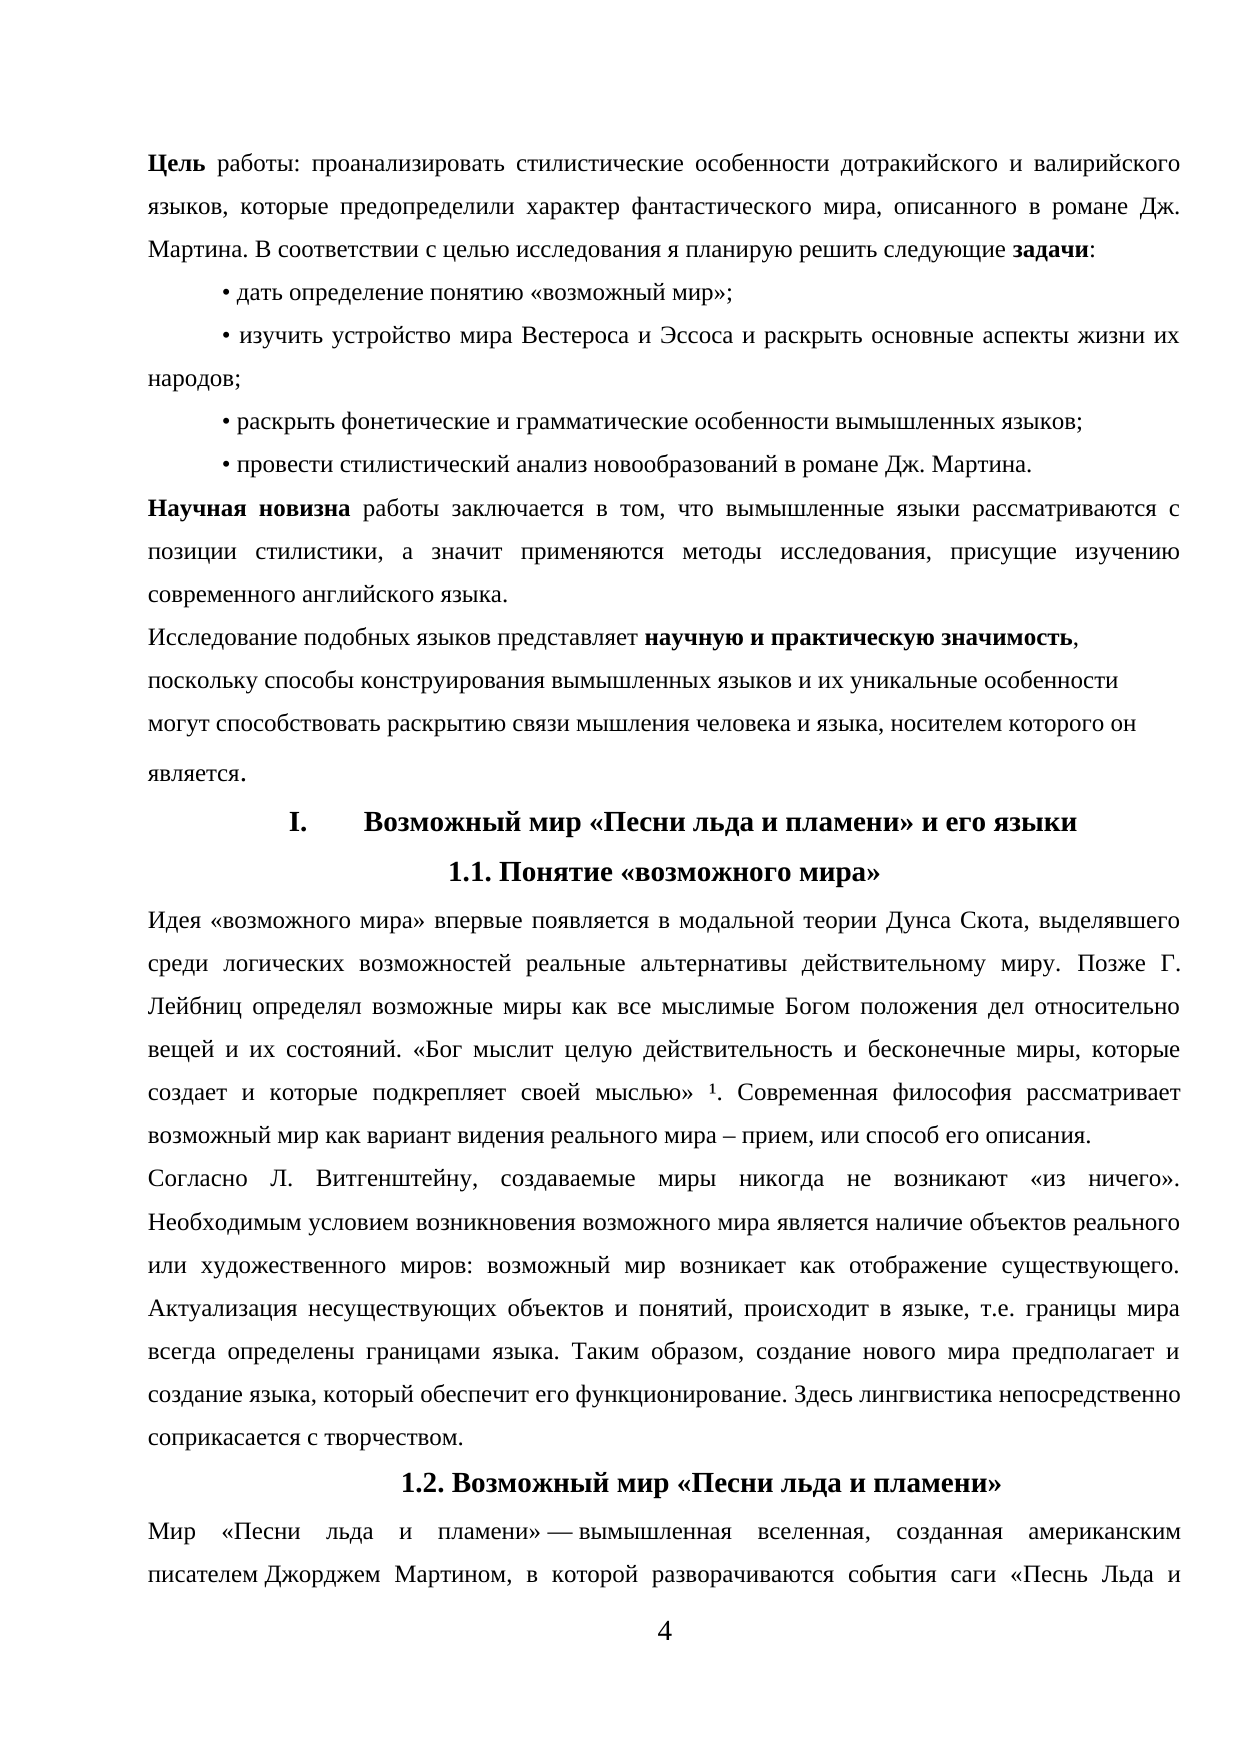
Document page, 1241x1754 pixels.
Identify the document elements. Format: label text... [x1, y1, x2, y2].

text Идея «возможного мира» впервые появляется в модальной теории Дунса Скота, выделявшего среди логических возможностей реальные альтернативы действительному миру. Позже Г. Лейбниц определял возможные миры как все мыслимые Богом положения дел относительно вещей и их состояний. «Бог мыслит целую действительность и бесконечные миры, которые создает и которые подкрепляет своей мыслью» ¹. Современная философия рассматривает возможный мир как вариант видения реального мира – прием, или способ его описания. [148, 933, 1181, 1149]
text Согласно Л. Витгенштейну, создаваемые миры никогда не возникают «из ничего». Необходимым условием возникновения возможного мира является наличие объектов реального или художественного миров: возможный мир возникает как отображение существующего. Актуализация несуществующих объектов и понятий, происходит в языке, т.е. границы мира всегда определены границами языка. Таким образом, создание нового мира предполагает и создание языка, который обеспечит его функционирование. Здесь лингвистика непосредственно соприкасается с творчеством. [148, 1163, 1181, 1451]
list Возможный мир «Песни льда и пламени» и его языки [185, 804, 1181, 838]
text • изучить устройство мира Вестероса и Эссоса и раскрыть основные аспекты жизни их народов; [148, 320, 1181, 392]
text • дать определение понятию «возможный мир»; [148, 277, 1181, 306]
text 1.1. Понятие «возможного мира» [148, 854, 1181, 888]
text Цель работы: проанализировать стилистические особенности дотракийского и валирийского языков, которые предопределили характер фантастического мира, описанного в романе Дж. Мартина. В соответствии с целью исследования я планирую решить следующие задачи: [148, 148, 1181, 263]
text Исследование подобных языков представляет научную и практическую значимость, поскольку способы конструирования вымышленных языков и их уникальные особенности могут способствовать раскрытию связи мышления человека и языка, носителем которого он является. [148, 622, 1181, 787]
text • раскрыть фонетические и грамматические особенности вымышленных языков; [148, 406, 1181, 435]
text Научная новизна работы заключается в том, что вымышленные языки рассматриваются с позиции стилистики, а значит применяются методы исследования, присущие изучению современного английского языка. [148, 493, 1181, 608]
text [148, 1516, 1181, 1588]
text • провести стилистический анализ новообразований в романе Дж. Мартина. [148, 449, 1181, 478]
text 1.2. Возможный мир «Песни льда и пламени» [148, 1465, 1181, 1499]
